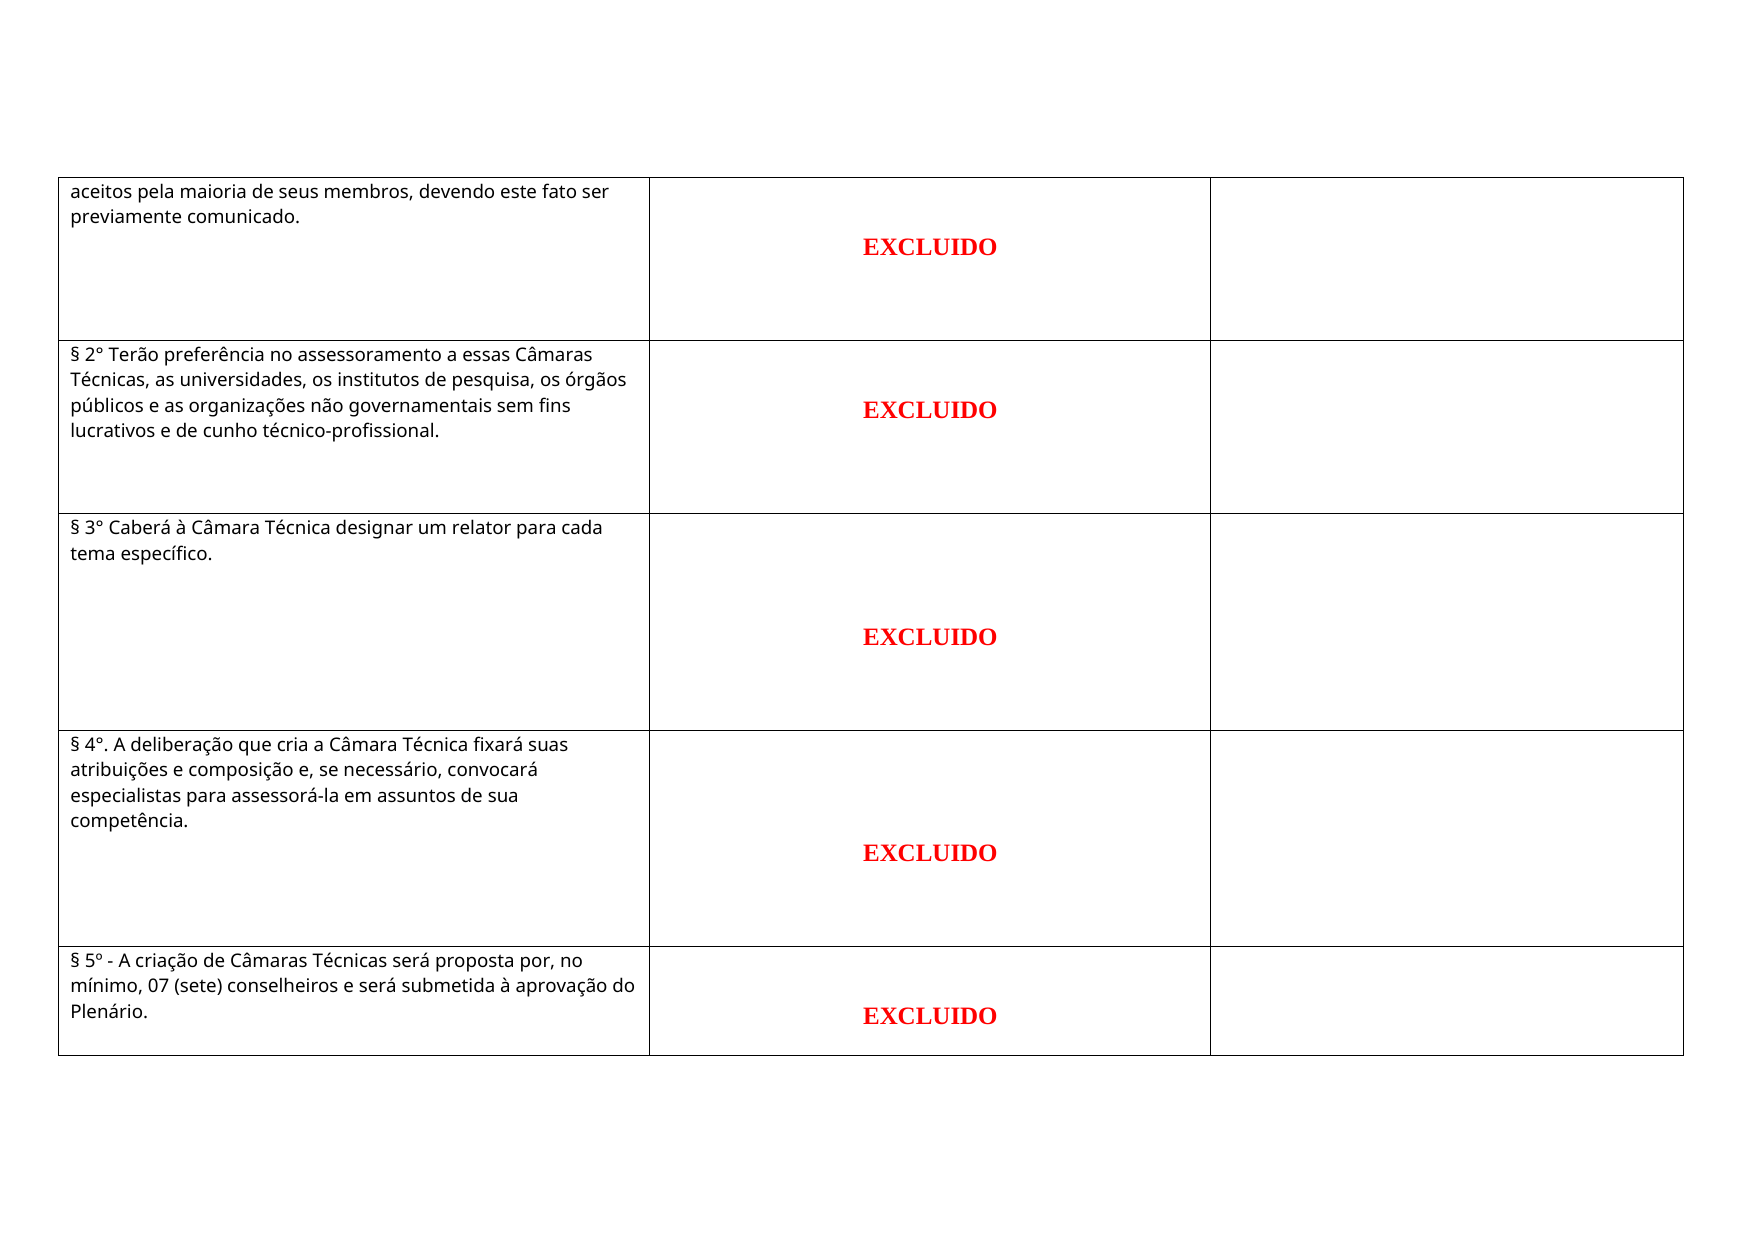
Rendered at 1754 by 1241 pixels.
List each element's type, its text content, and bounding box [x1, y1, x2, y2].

table_cell [1211, 514, 1683, 730]
table_cell EXCLUIDO [650, 178, 1210, 340]
table_cell § 2° Terão preferência no assessoramento a essas Câmaras Técnicas, as universidades, os institutos de pesquisa, os órgãos públicos e as organizações não governamentais sem fins lucrativos e de cunho técnico-profissional. [59, 341, 649, 513]
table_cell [59, 178, 649, 340]
table_cell EXCLUIDO [650, 341, 1210, 513]
table_cell [1211, 178, 1683, 340]
table_cell EXCLUIDO [650, 514, 1210, 730]
table_cell EXCLUIDO [650, 947, 1210, 1054]
table_cell § 4°. A deliberação que cria a Câmara Técnica fixará suas atribuições e composição e, se necessário, convocará especialistas para assessorá-la em assuntos de sua competência. [59, 731, 649, 946]
table_cell EXCLUIDO [650, 731, 1210, 946]
table_cell [1211, 341, 1683, 513]
table_cell [1211, 731, 1683, 946]
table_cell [59, 947, 649, 1054]
table_cell [1211, 947, 1683, 1054]
table_cell § 3° Caberá à Câmara Técnica designar um relator para cada tema específico. [59, 514, 649, 730]
